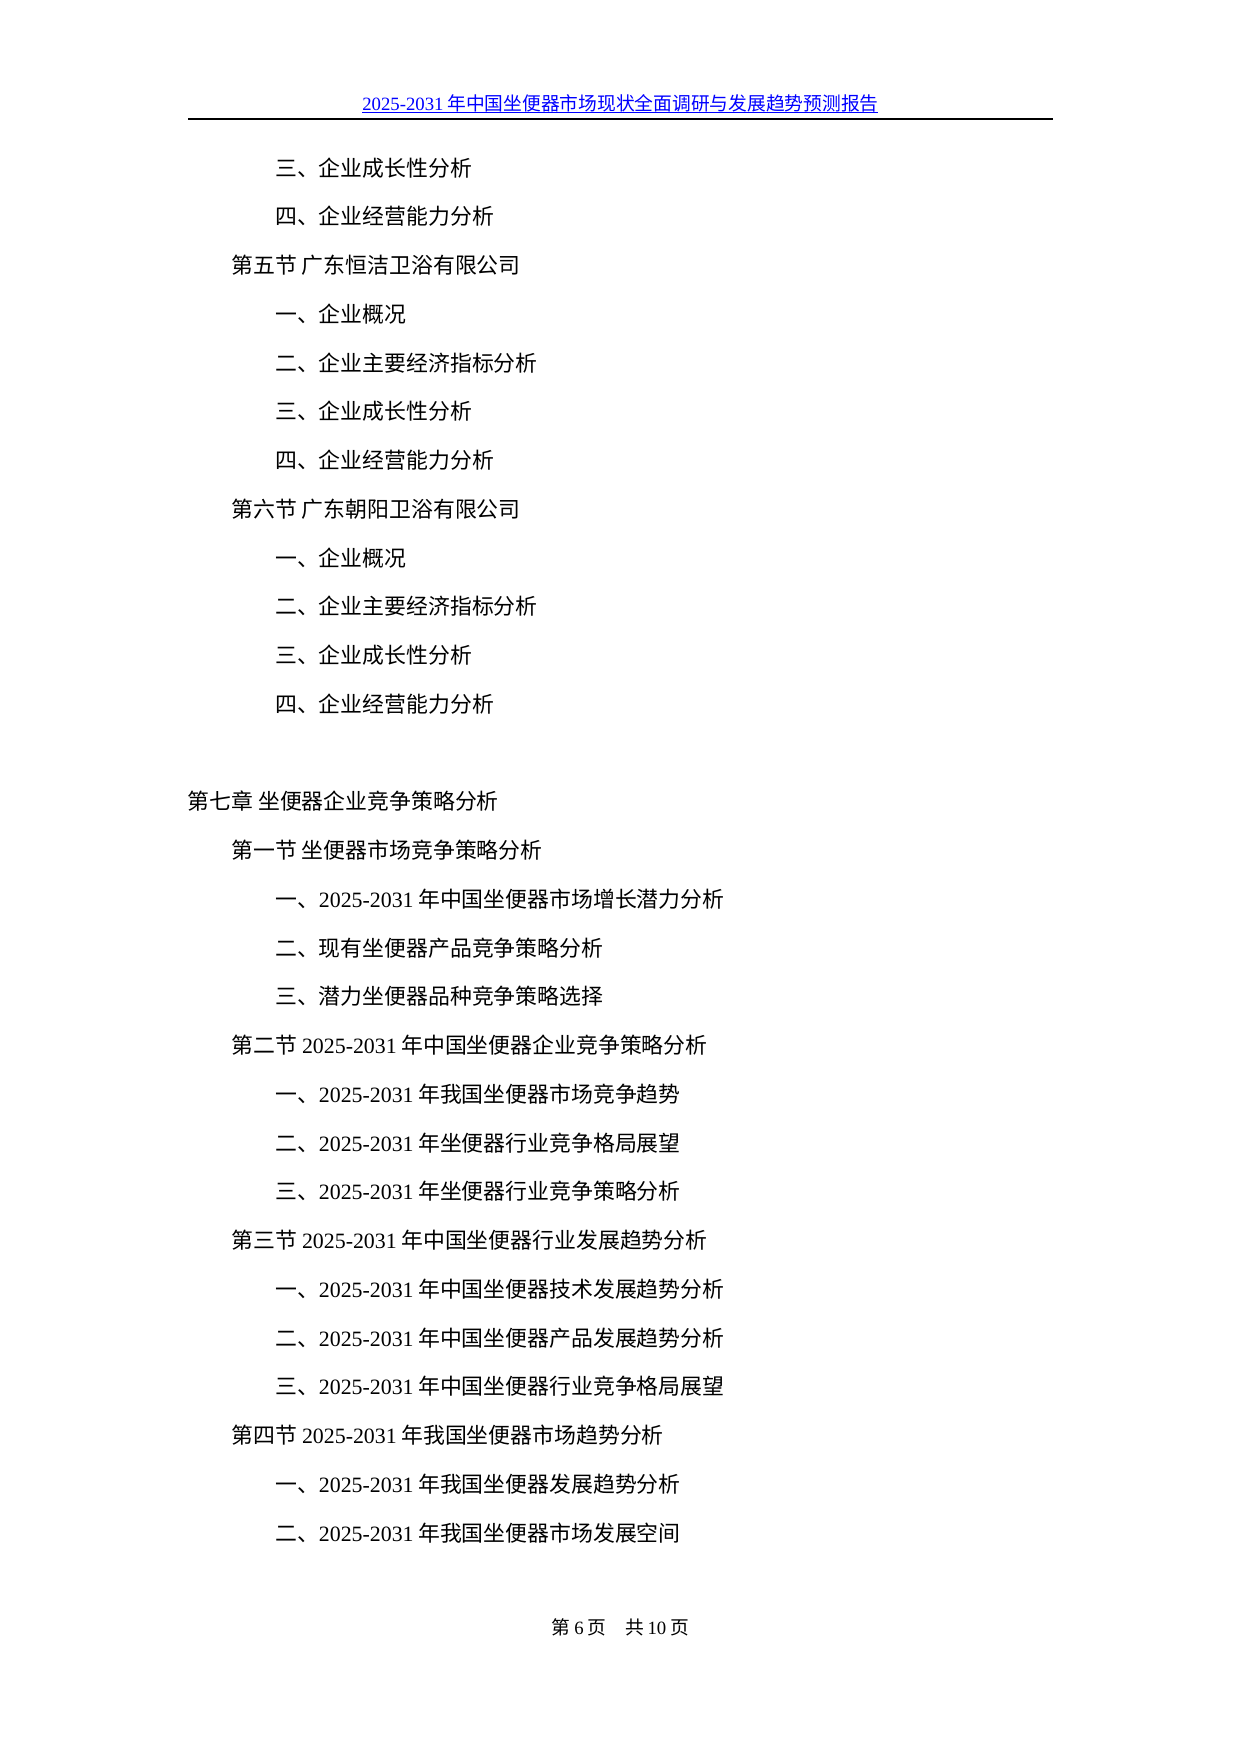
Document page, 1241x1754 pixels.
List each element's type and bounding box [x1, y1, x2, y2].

text [187, 150, 1053, 1548]
